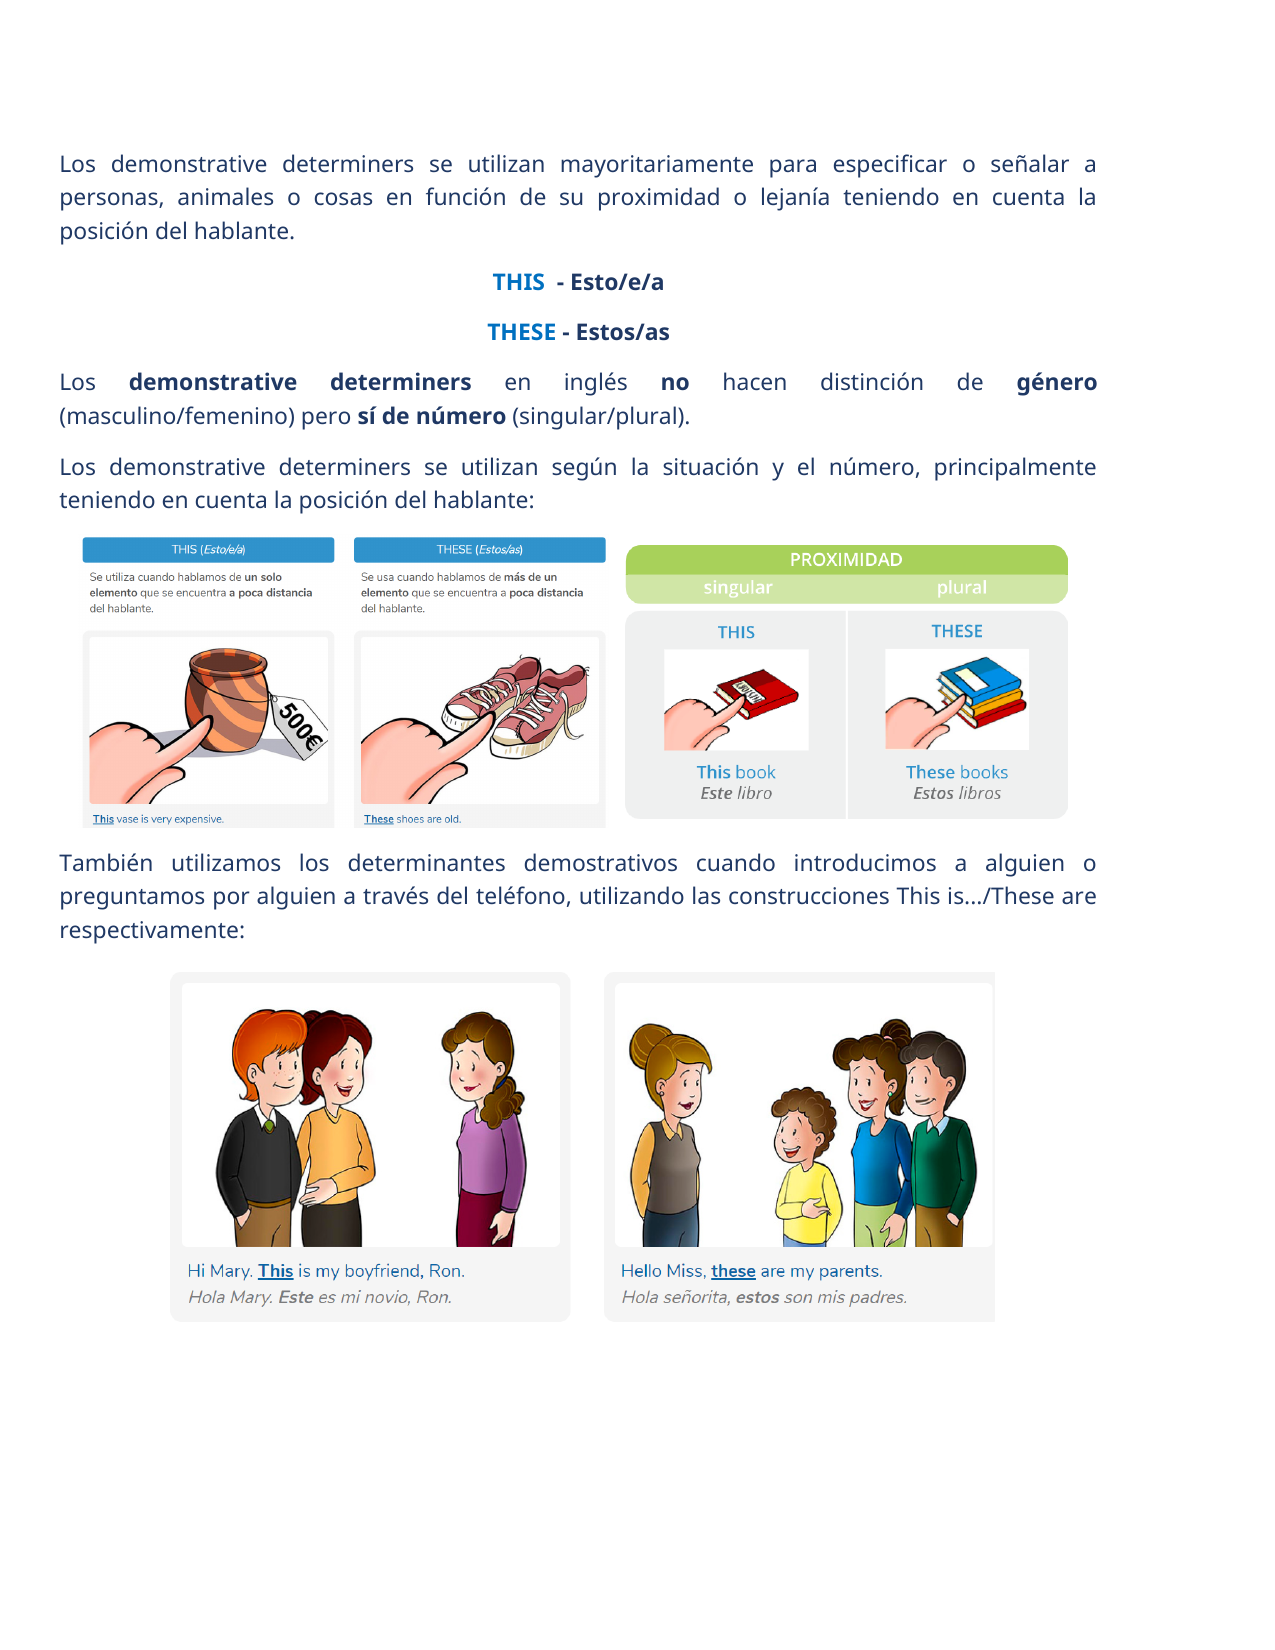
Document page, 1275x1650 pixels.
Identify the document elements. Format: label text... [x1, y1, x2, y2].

picture [613, 537, 1080, 828]
text Los demonstrative determiners en inglés no hacen distinción de género (masculino/femenino) pero sí de número (singular/plural). [59, 366, 1098, 431]
text También utilizamos los determinantes demostrativos cuando introducimos a alguien o preguntamos por alguien a través del teléfono, utilizando las construcciones This is.../These are respectivamente: [59, 846, 1098, 945]
picture [77, 534, 609, 828]
text THIS - Esto/e/a [59, 266, 1098, 297]
text Los demonstrative determiners se utilizan mayoritariamente para especificar o señalar a personas, animales o cosas en función de su proximidad o lejanía teniendo en cuenta la posición del hablante. [59, 148, 1098, 246]
text THESE - Estos/as [59, 316, 1098, 347]
picture [162, 964, 995, 1329]
text Los demonstrative determiners se utilizan según la situación y el número, principalmente teniendo en cuenta la posición del hablante: [59, 451, 1098, 516]
